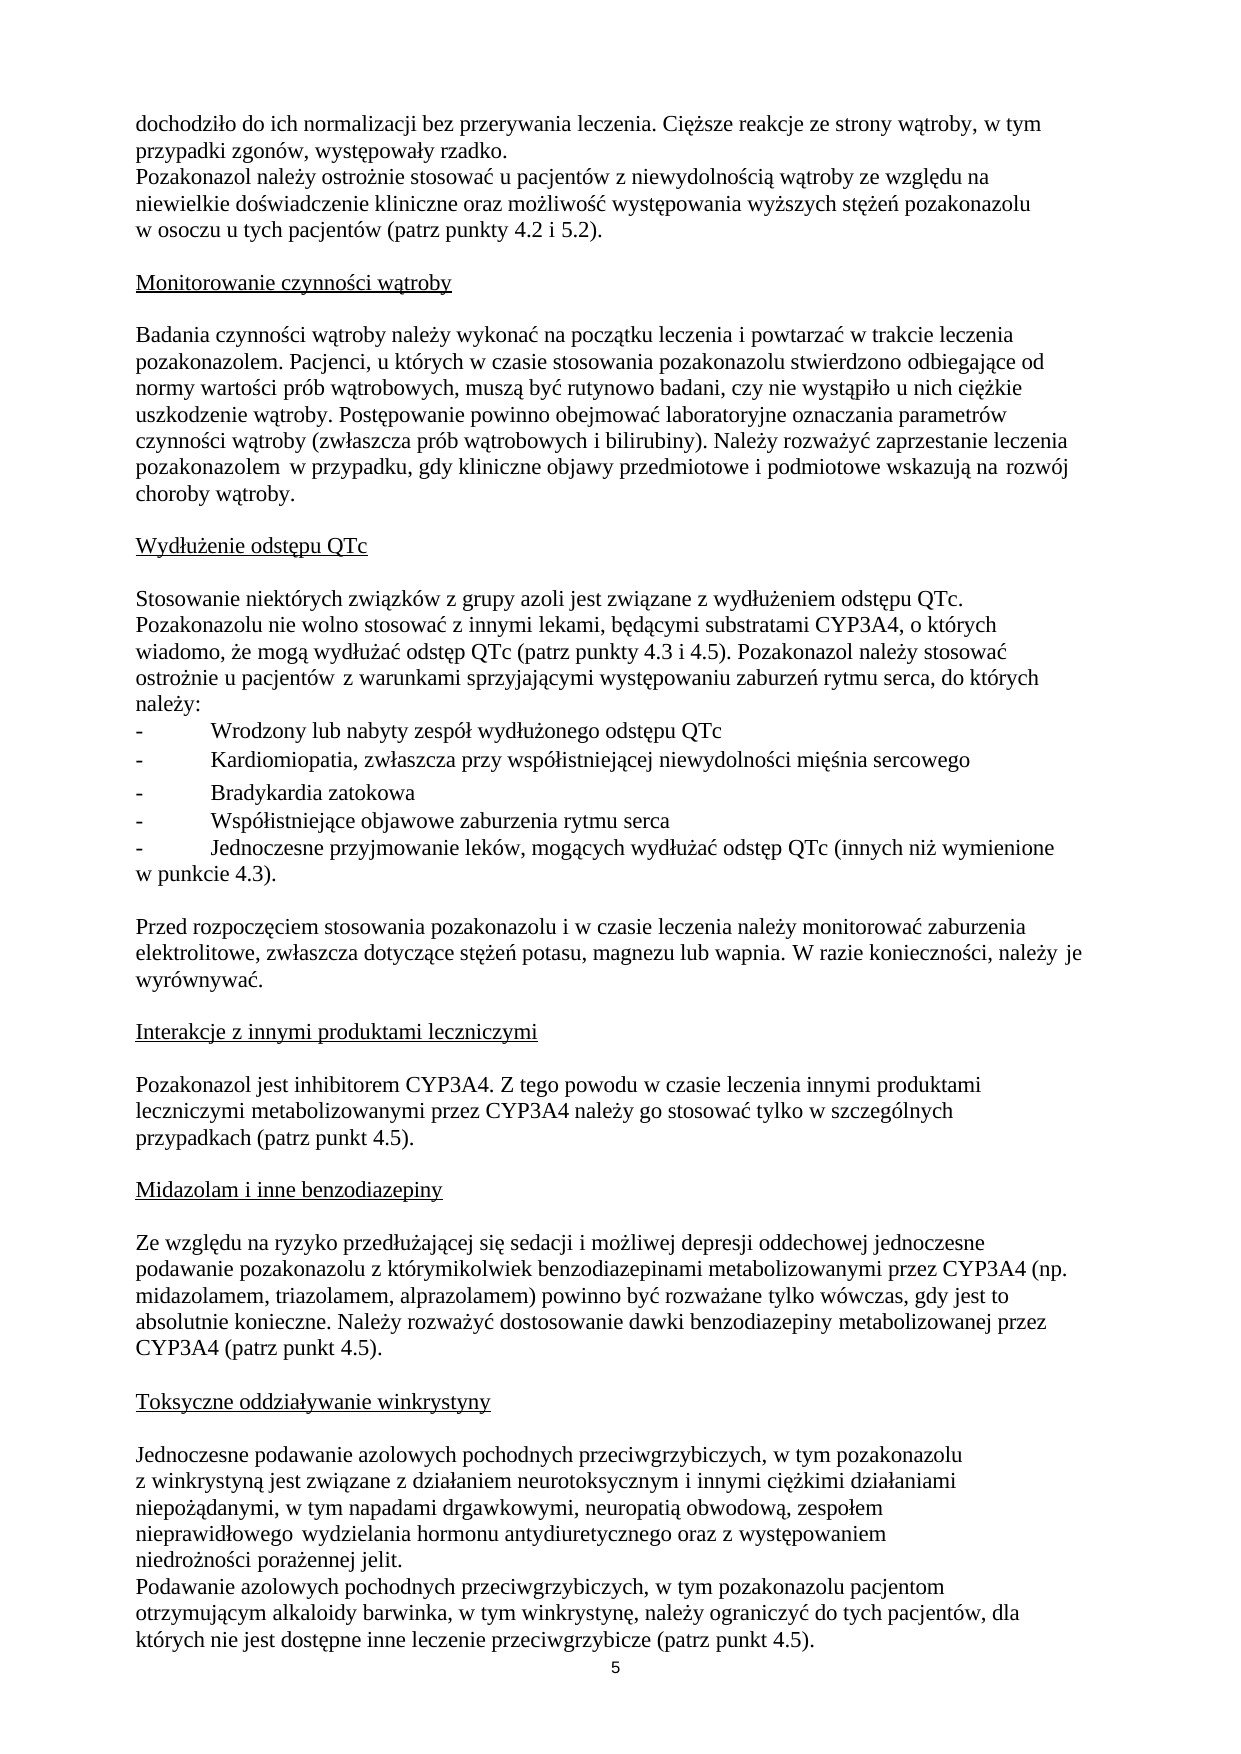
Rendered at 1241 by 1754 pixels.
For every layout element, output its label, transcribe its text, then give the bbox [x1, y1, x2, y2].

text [135, 110, 1082, 163]
text Stosowanie niektórych związków z grupy azoli jest związane z wydłużeniem odstępu QTc. Pozakonazolu nie wolno stosować z innymi lekami, będącymi substratami CYP3A4, o których wiadomo, że mogą wydłużać odstęp QTc (patrz punkty 4.3 i 4.5). Pozakonazol należy stosować ostrożnie u pacjentów z warunkami sprzyjającymi występowaniu zaburzeń rytmu serca, do których należy: [135, 585, 1082, 717]
text Przed rozpoczęciem stosowania pozakonazolu i w czasie leczenia należy monitorować zaburzenia elektrolitowe, zwłaszcza dotyczące stężeń potasu, magnezu lub wapnia. W razie konieczności, należy je wyrównywać. [135, 913, 1084, 992]
list Wrodzony lub nabyty zespół wydłużonego odstępu QTc [135, 717, 1101, 744]
text Wydłużenie odstępu QTc [135, 532, 1101, 559]
text Ze względu na ryzyko przedłużającej się sedacji i możliwej depresji oddechowej jednoczesne podawanie pozakonazolu z którymikolwiek benzodiazepinami metabolizowanymi przez CYP3A4 (np. midazolamem, triazolamem, alprazolamem) powinno być rozważane tylko wówczas, gdy jest to absolutnie konieczne. Należy rozważyć dostosowanie dawki benzodiazepiny metabolizowanej przez CYP3A4 (patrz punkt 4.5). [135, 1229, 1084, 1361]
text Midazolam i inne benzodiazepiny [135, 1176, 1101, 1203]
text Podawanie azolowych pochodnych przeciwgrzybiczych, w tym pozakonazolu pacjentom otrzymującym alkaloidy barwinka, w tym winkrystynę, należy ograniczyć do tych pacjentów, dla których nie jest dostępne inne leczenie przeciwgrzybicze (patrz punkt 4.5). [135, 1573, 1066, 1652]
list Bradykardia zatokowa [135, 778, 1101, 806]
list Współistniejące objawowe zaburzenia rytmu serca [135, 806, 1101, 834]
text Pozakonazol jest inhibitorem CYP3A4. Z tego powodu w czasie leczenia innymi produktami leczniczymi metabolizowanymi przez CYP3A4 należy go stosować tylko w szczególnych przypadkach (patrz punkt 4.5). [135, 1071, 1076, 1150]
text Badania czynności wątroby należy wykonać na początku leczenia i powtarzać w trakcie leczenia pozakonazolem. Pacjenci, u których w czasie stosowania pozakonazolu stwierdzono odbiegające od normy wartości prób wątrobowych, muszą być rutynowo badani, czy nie wystąpiło u nich ciężkie uszkodzenie wątroby. Postępowanie powinno obejmować laboratoryjne oznaczania parametrów czynności wątroby (zwłaszcza prób wątrobowych i bilirubiny). Należy rozważyć zaprzestanie leczenia pozakonazolem w przypadku, gdy kliniczne objawy przedmiotowe i podmiotowe wskazują na rozwój choroby wątroby. [135, 322, 1088, 506]
text Toksyczne oddziaływanie winkrystyny [135, 1388, 1101, 1414]
list Kardiomiopatia, zwłaszcza przy współistniejącej niewydolności mięśnia sercowego [135, 744, 1101, 773]
text Pozakonazol należy ostrożnie stosować u pacjentów z niewydolnością wątroby ze względu na niewielkie doświadczenie kliniczne oraz możliwość występowania wyższych stężeń pozakonazolu w osoczu u tych pacjentów (patrz punkty 4.2 i 5.2). [135, 163, 1055, 242]
text Jednoczesne podawanie azolowych pochodnych przeciwgrzybiczych, w tym pozakonazolu z winkrystyną jest związane z działaniem neurotoksycznym i innymi ciężkimi działaniami niepożądanymi, w tym napadami drgawkowymi, neuropatią obwodową, zespołem nieprawidłowego wydzielania hormonu antydiuretycznego oraz z występowaniem niedrożności porażennej jelit. [135, 1441, 983, 1573]
text Interakcje z innymi produktami leczniczymi [135, 1018, 1101, 1045]
list Jednoczesne przyjmowanie leków, mogących wydłużać odstęp QTc (innych niż wymienione w punkcie 4.3). [135, 834, 1060, 886]
text Monitorowanie czynności wątroby [135, 269, 1101, 295]
